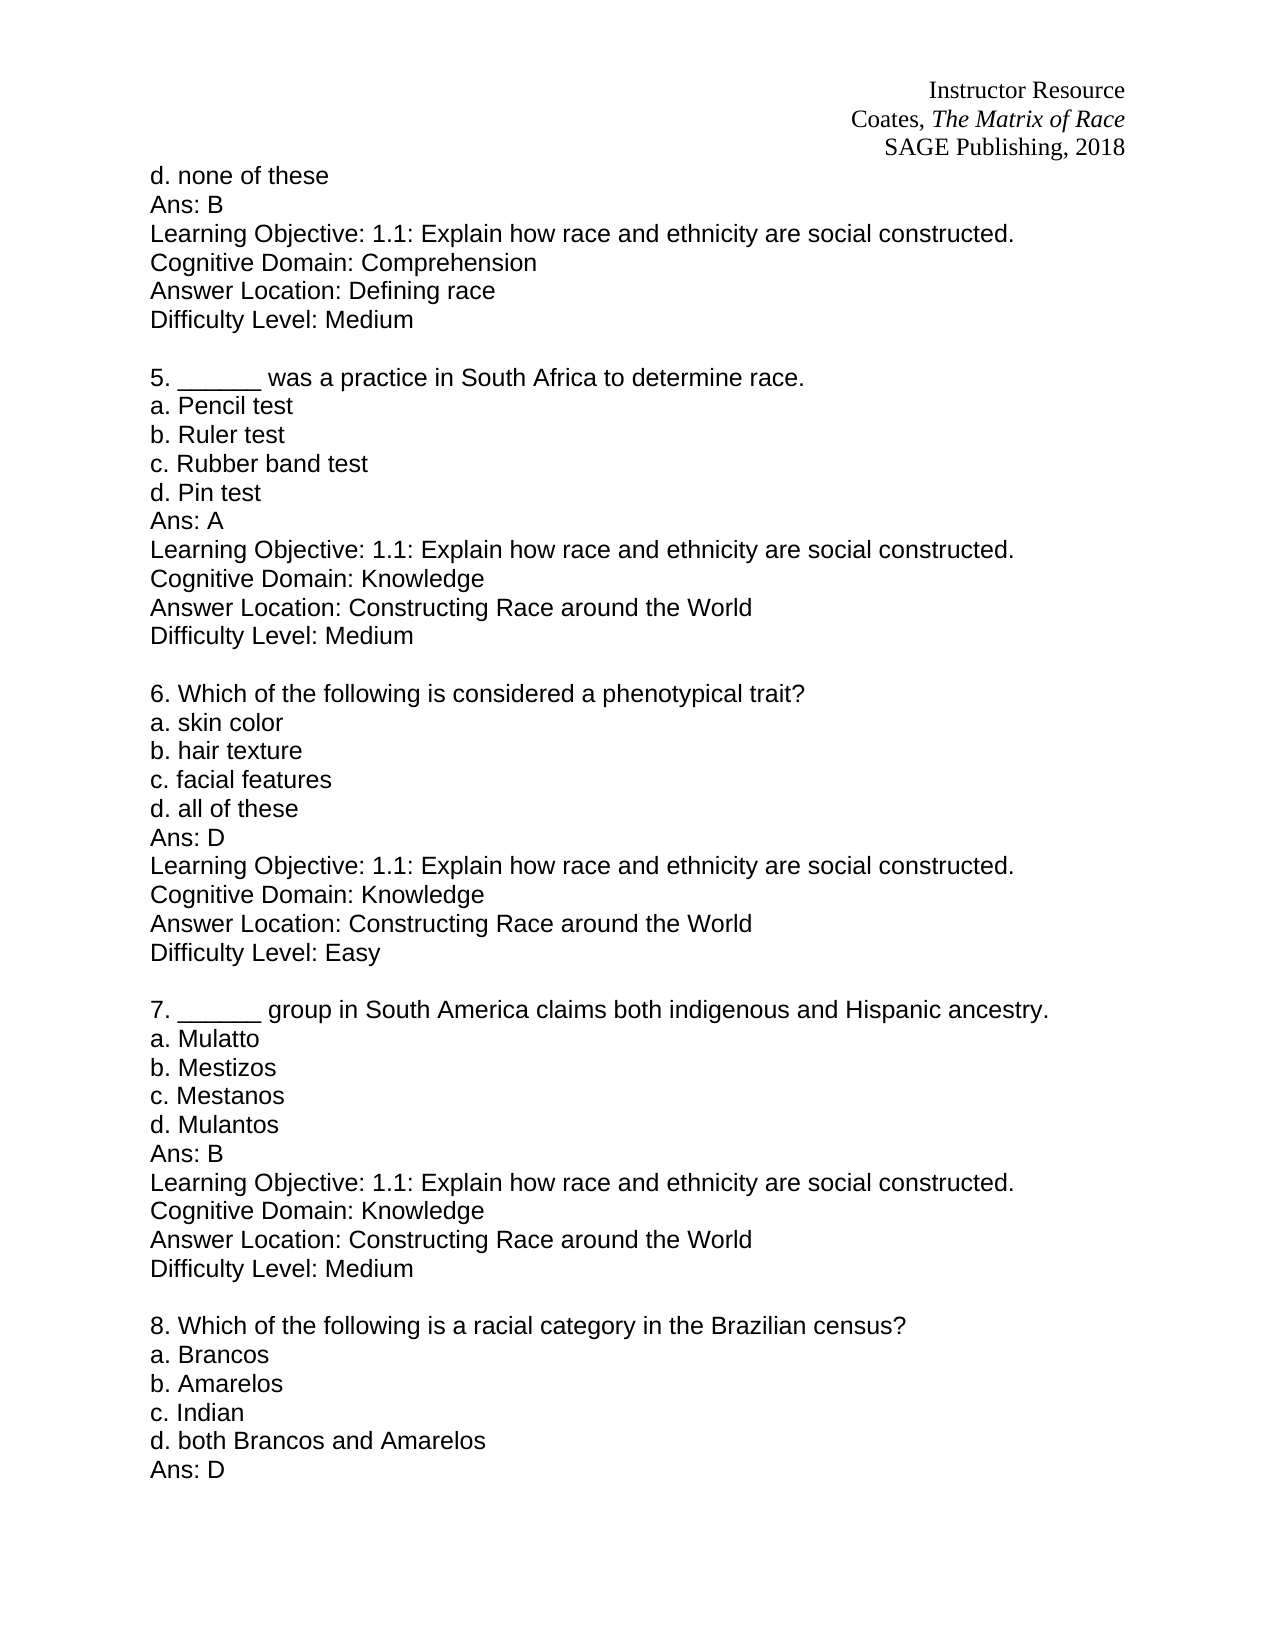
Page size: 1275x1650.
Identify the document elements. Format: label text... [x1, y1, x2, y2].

text Answer Location: Constructing Race around the World [150, 909, 1125, 937]
text b. Amarelos [150, 1369, 1125, 1397]
text Answer Location: Constructing Race around the World [150, 592, 1125, 621]
text Ans: D [150, 1455, 1125, 1484]
text 8. Which of the following is a racial category in the Brazilian census? [150, 1311, 1125, 1340]
text d. all of these [150, 794, 1125, 822]
text Cognitive Domain: Comprehension [150, 247, 1125, 276]
text a. Pencil test [150, 391, 1125, 420]
text Cognitive Domain: Knowledge [150, 564, 1125, 592]
text Learning Objective: 1.1: Explain how race and ethnicity are social constructed. [150, 851, 1125, 880]
text a. Brancos [150, 1340, 1125, 1369]
text Learning Objective: 1.1: Explain how race and ethnicity are social constructed. [150, 535, 1125, 564]
text 7. ______ group in South America claims both indigenous and Hispanic ancestry. [150, 995, 1125, 1024]
text 5. ______ was a practice in South Africa to determine race. [150, 362, 1125, 391]
text b. Mestizos [150, 1052, 1125, 1081]
text Cognitive Domain: Knowledge [150, 1196, 1125, 1225]
text a. skin color [150, 707, 1125, 736]
text a. Mulatto [150, 1024, 1125, 1052]
text 6. Which of the following is considered a phenotypical trait? [150, 679, 1125, 707]
text d. none of these [150, 161, 1125, 190]
text d. both Brancos and Amarelos [150, 1426, 1125, 1455]
text Ans: D [150, 822, 1125, 851]
text Cognitive Domain: Knowledge [150, 880, 1125, 909]
text Answer Location: Defining race [150, 276, 1125, 305]
text d. Mulantos [150, 1110, 1125, 1139]
text c. facial features [150, 765, 1125, 794]
text d. Pin test [150, 477, 1125, 506]
text b. Ruler test [150, 420, 1125, 449]
text b. hair texture [150, 736, 1125, 765]
text Difficulty Level: Medium [150, 1254, 1125, 1282]
text Ans: B [150, 190, 1125, 219]
text c. Indian [150, 1397, 1125, 1426]
text Difficulty Level: Easy [150, 937, 1125, 966]
text Answer Location: Constructing Race around the World [150, 1225, 1125, 1254]
text Ans: B [150, 1139, 1125, 1167]
text Learning Objective: 1.1: Explain how race and ethnicity are social constructed. [150, 219, 1125, 247]
text Difficulty Level: Medium [150, 621, 1125, 650]
text c. Rubber band test [150, 449, 1125, 477]
text c. Mestanos [150, 1081, 1125, 1110]
text Learning Objective: 1.1: Explain how race and ethnicity are social constructed. [150, 1167, 1125, 1196]
text Ans: A [150, 506, 1125, 535]
text Difficulty Level: Medium [150, 305, 1125, 334]
